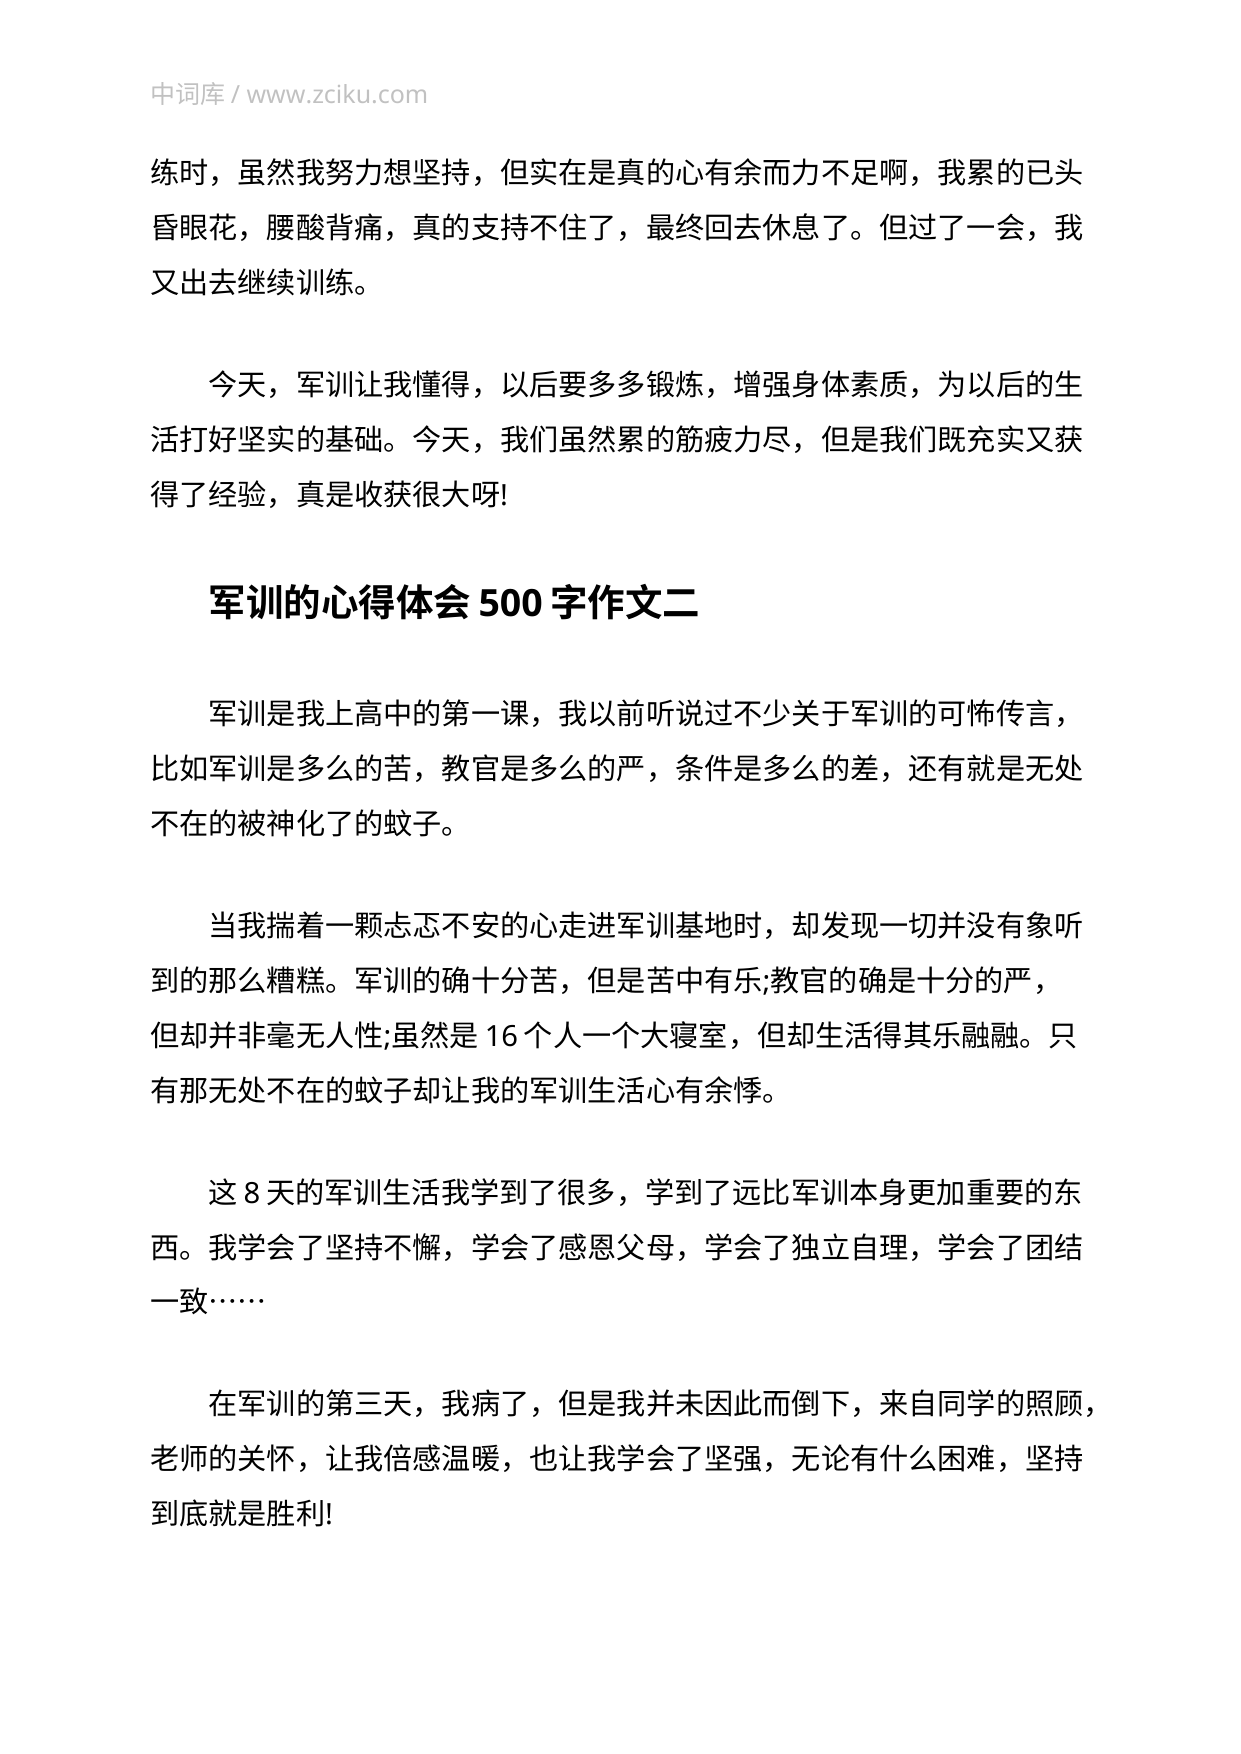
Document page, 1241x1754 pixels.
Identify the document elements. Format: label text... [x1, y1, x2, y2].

text 这8天的军训生活我学到了很多，学到了远比军训本身更加重要的东西。我学会了坚持不懈，学会了感恩父母，学会了独立自理，学会了团结一致…… [150, 1169, 1090, 1321]
text 当我揣着一颗忐忑不安的心走进军训基地时，却发现一切并没有象听到的那么糟糕。军训的确十分苦，但是苦中有乐;教官的确是十分的严，但却并非毫无人性;虽然是16个人一个大寝室，但却生活得其乐融融。只有那无处不在的蚊子却让我的军训生活心有余悸。 [150, 902, 1090, 1110]
text 今天，军训让我懂得，以后要多多锻炼，增强身体素质，为以后的生活打好坚实的基础。今天，我们虽然累的筋疲力尽，但是我们既充实又获得了经验，真是收获很大呀! [150, 362, 1090, 514]
text 军训是我上高中的第一课，我以前听说过不少关于军训的可怖传言，比如军训是多么的苦，教官是多么的严，条件是多么的差，还有就是无处不在的被神化了的蚊子。 [150, 691, 1090, 843]
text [150, 150, 1090, 302]
text 军训的心得体会500字作文二 [150, 573, 1090, 628]
text 在军训的第三天，我病了，但是我并未因此而倒下，来自同学的照顾，老师的关怀，让我倍感温暖，也让我学会了坚强，无论有什么困难，坚持到底就是胜利! [150, 1381, 1090, 1533]
